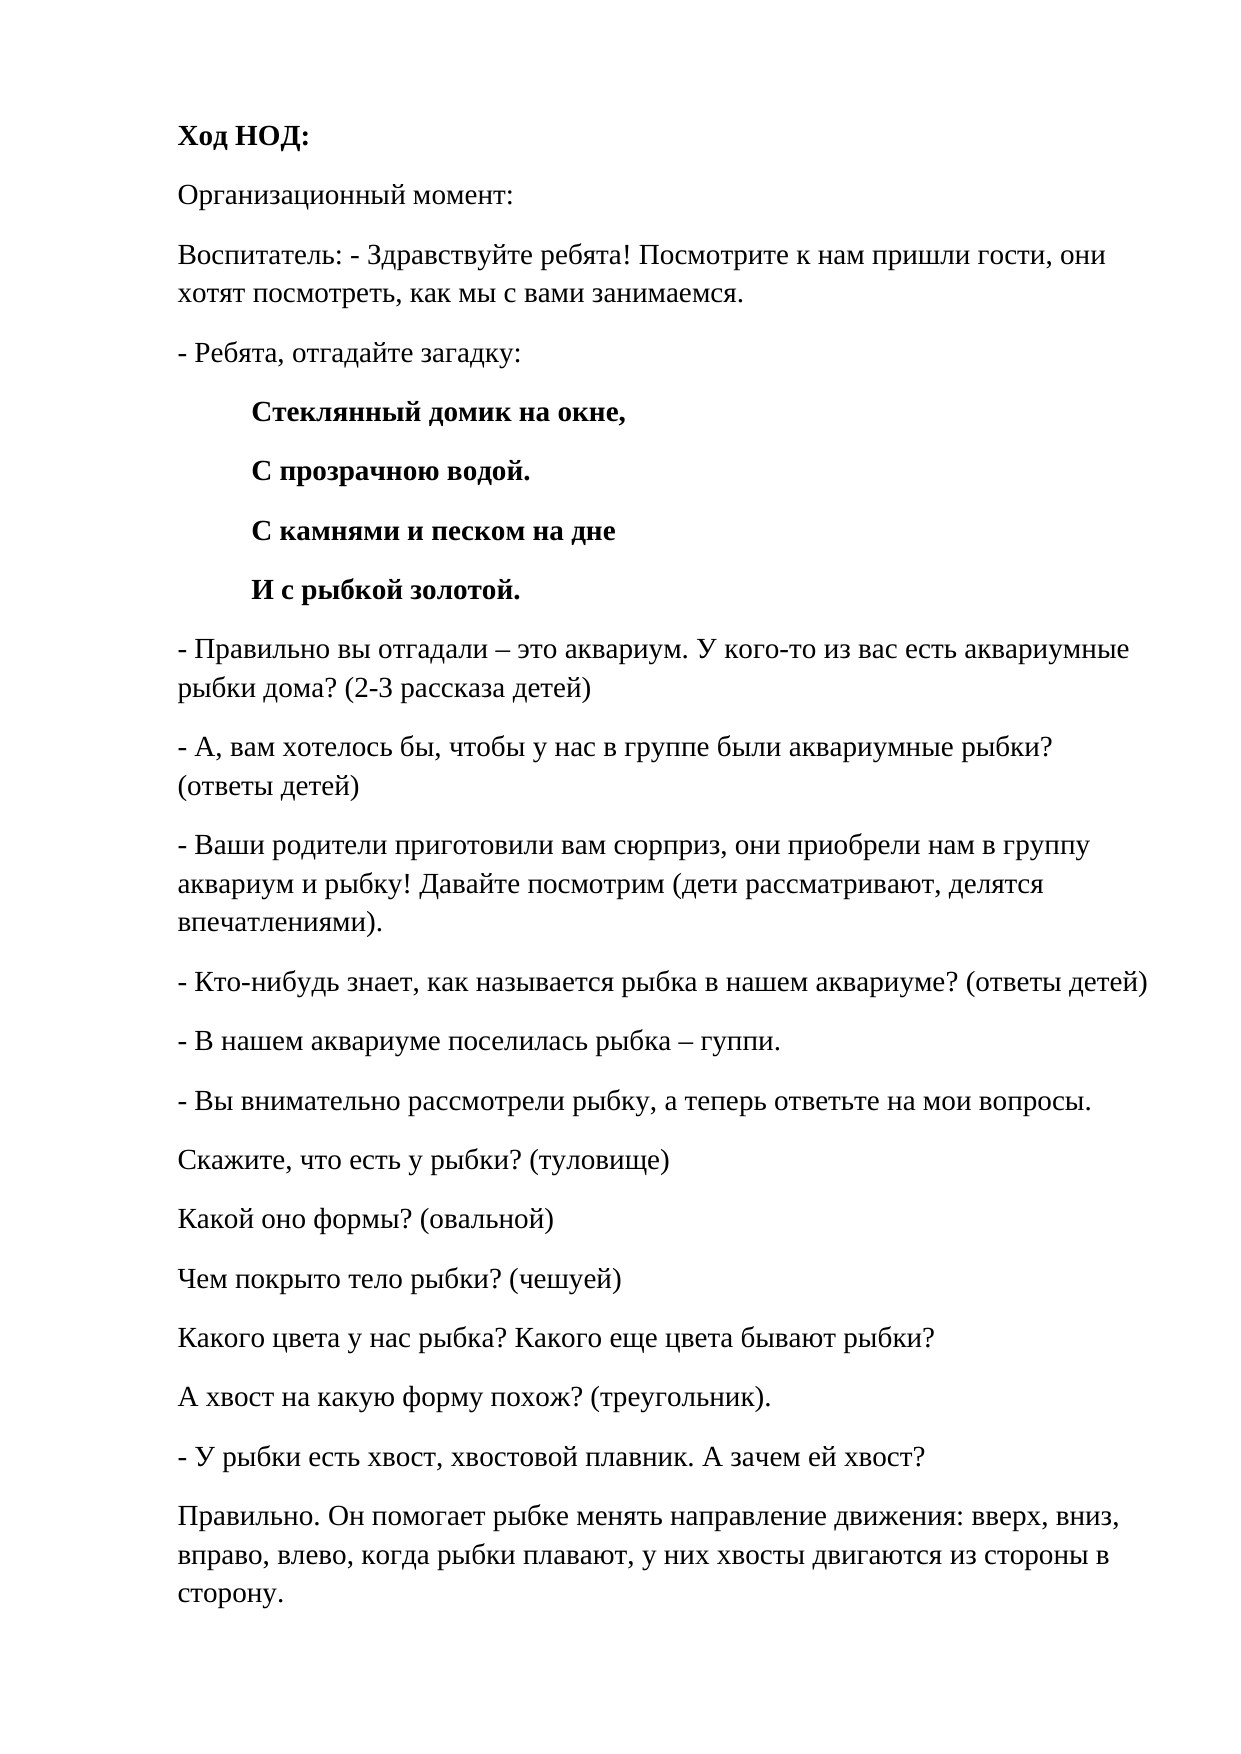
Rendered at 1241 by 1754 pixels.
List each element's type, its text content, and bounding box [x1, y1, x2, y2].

text И с рыбкой золотой. [177, 572, 1152, 606]
text С прозрачною водой. [177, 453, 1152, 487]
text - В нашем аквариуме поселилась рыбка – гуппи. [177, 1023, 1152, 1057]
text Чем покрыто тело рыбки? (чешуей) [177, 1261, 1152, 1294]
text - А, вам хотелось бы, чтобы у нас в группе были аквариумные рыбки? (ответы детей) [177, 729, 1152, 802]
text Ход НОД: [177, 118, 1152, 152]
text Воспитатель: - Здравствуйте ребята! Посмотрите к нам пришли гости, они хотят посмотреть, как мы с вами занимаемся. [177, 237, 1152, 309]
text Правильно. Он помогает рыбке менять направление движения: вверх, вниз, вправо, влево, когда рыбки плавают, у них хвосты двигаются из стороны в сторону. [177, 1498, 1152, 1609]
text А хвост на какую форму похож? (треугольник). [177, 1379, 1152, 1413]
text Скажите, что есть у рыбки? (туловище) [177, 1142, 1152, 1176]
text Стеклянный домик на окне, [177, 394, 1152, 428]
text - Кто-нибудь знает, как называется рыбка в нашем аквариуме? (ответы детей) [177, 964, 1152, 997]
text - Правильно вы отгадали – это аквариум. У кого-то из вас есть аквариумные рыбки дома? (2-3 рассказа детей) [177, 632, 1152, 704]
text - Ваши родители приготовили вам сюрприз, они приобрели нам в группу аквариум и рыбку! Давайте посмотрим (дети рассматривают, делятся впечатлениями). [177, 827, 1152, 938]
text - Вы внимательно рассмотрели рыбку, а теперь ответьте на мои вопросы. [177, 1083, 1152, 1116]
text - У рыбки есть хвост, хвостовой плавник. А зачем ей хвост? [177, 1439, 1152, 1472]
text - Ребята, отгадайте загадку: [177, 335, 1152, 368]
text Какой оно формы? (овальной) [177, 1201, 1152, 1235]
text Организационный момент: [177, 177, 1152, 211]
text Какого цвета у нас рыбка? Какого еще цвета бывают рыбки? [177, 1320, 1152, 1354]
text С камнями и песком на дне [177, 513, 1152, 546]
